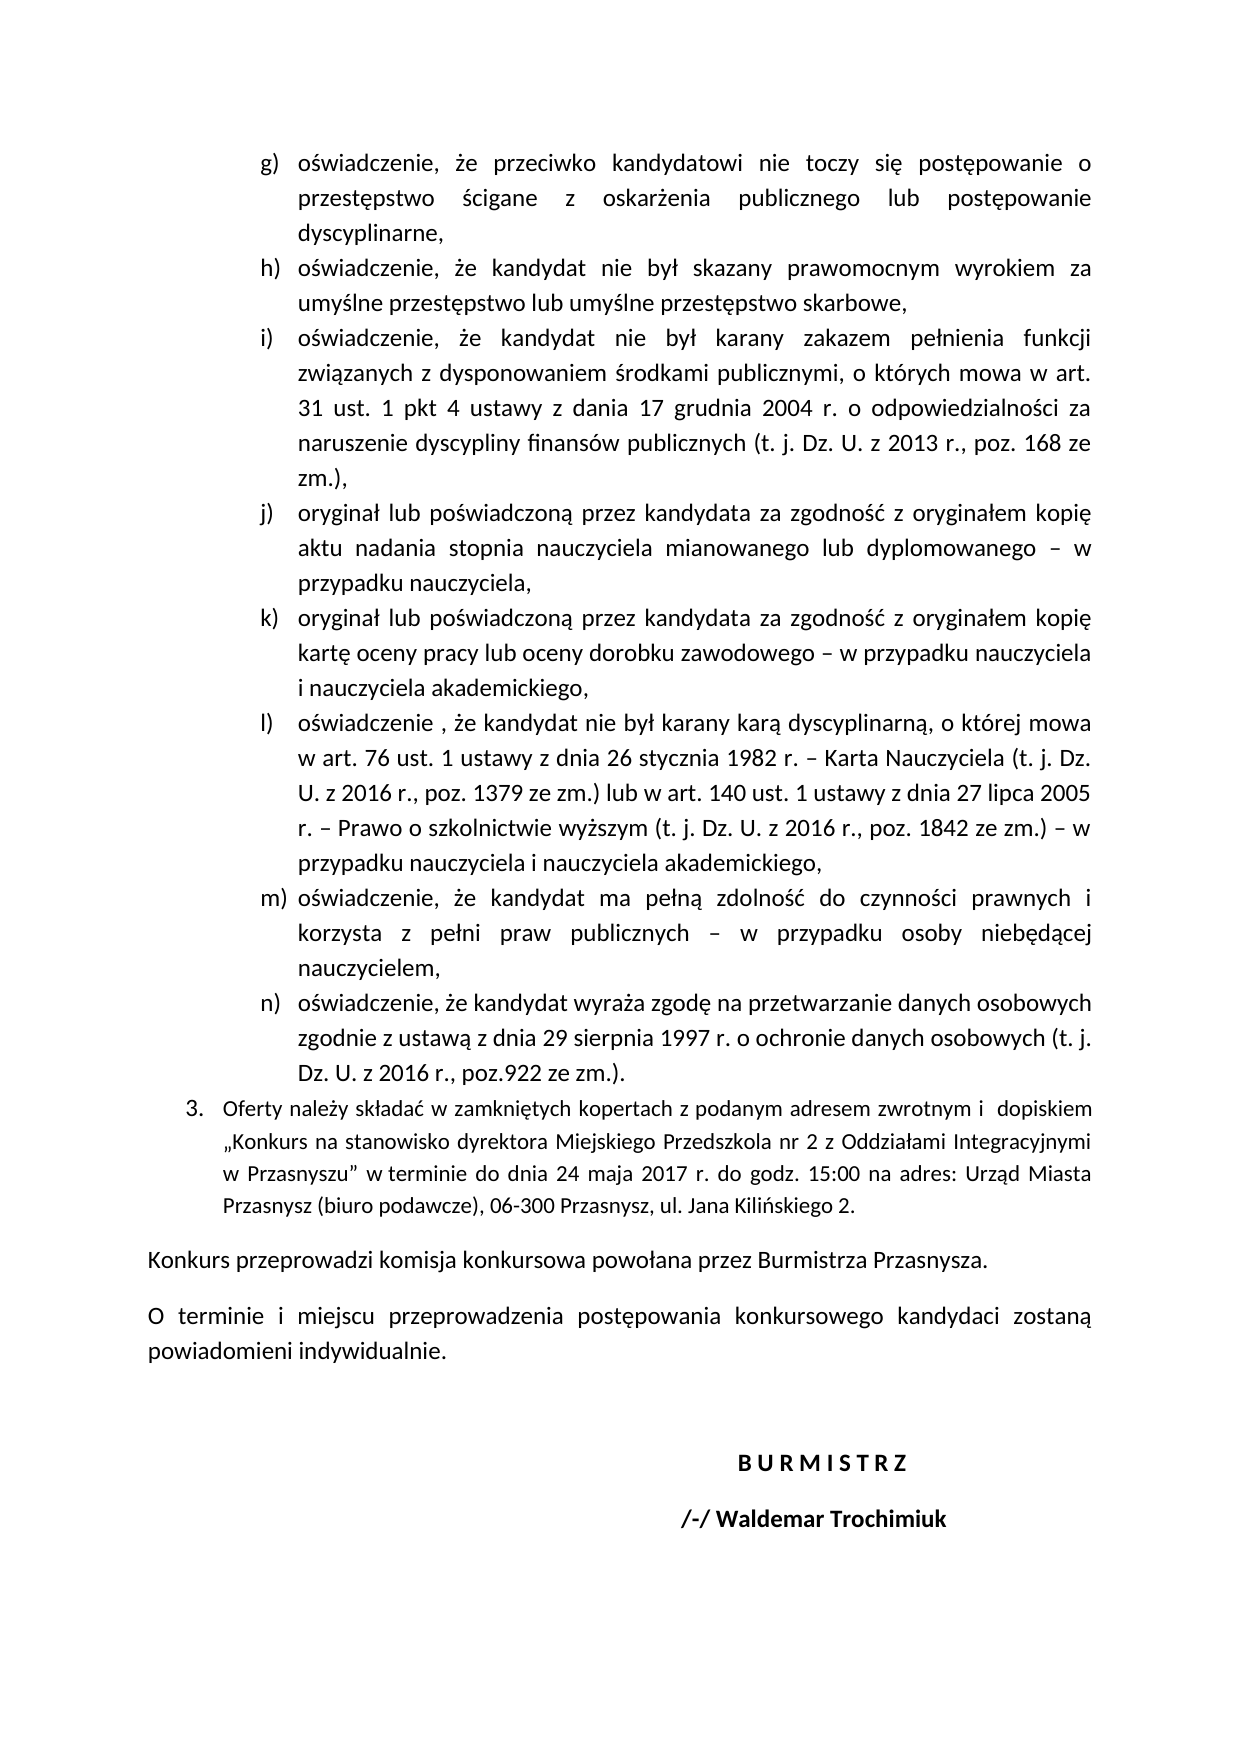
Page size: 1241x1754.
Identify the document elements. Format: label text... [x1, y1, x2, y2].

list oryginał lub poświadczoną przez kandydata za zgodność z oryginałem kopię kartę oceny pracy lub oceny dorobku zawodowego – w przypadku nauczyciela i nauczyciela akademickiego, [260, 603, 1093, 703]
text O terminie i miejscu przeprowadzenia postępowania konkursowego kandydaci zostaną powiadomieni indywidualnie. [148, 1301, 1093, 1366]
list Oferty należy składać w zamkniętych kopertach z podanym adresem zwrotnym i dopiskiem „Konkurs na stanowisko dyrektora Miejskiego Przedszkola nr 2 z Oddziałami Integracyjnymi w Przasnyszu” w terminie do dnia 24 maja 2017 r. do godz. 15:00 na adres: Urząd Miasta Przasnysz (biuro podawcze), 06-300 Przasnysz, ul. Jana Kilińskiego 2. [185, 1093, 1093, 1220]
list oświadczenie, że kandydat wyraża zgodę na przetwarzanie danych osobowych zgodnie z ustawą z dnia 29 sierpnia 1997 r. o ochronie danych osobowych (t. j. Dz. U. z 2016 r., poz.922 ze zm.). [260, 988, 1093, 1088]
text /-/ Waldemar Trochimiuk [148, 1503, 1093, 1533]
list oświadczenie, że przeciwko kandydatowi nie toczy się postępowanie o przestępstwo ścigane z oskarżenia publicznego lub postępowanie dyscyplinarne, [260, 148, 1093, 248]
list oświadczenie, że kandydat nie był karany zakazem pełnienia funkcji związanych z dysponowaniem środkami publicznymi, o których mowa w art. 31 ust. 1 pkt 4 ustawy z dania 17 grudnia 2004 r. o odpowiedzialności za naruszenie dyscypliny finansów publicznych (t. j. Dz. U. z 2013 r., poz. 168 ze zm.), [260, 323, 1093, 493]
text B U R M I S T R Z [148, 1447, 1093, 1478]
list oświadczenie, że kandydat nie był skazany prawomocnym wyrokiem za umyślne przestępstwo lub umyślne przestępstwo skarbowe, [260, 253, 1093, 318]
list oświadczenie , że kandydat nie był karany karą dyscyplinarną, o której mowa w art. 76 ust. 1 ustawy z dnia 26 stycznia 1982 r. – Karta Nauczyciela (t. j. Dz. U. z 2016 r., poz. 1379 ze zm.) lub w art. 140 ust. 1 ustawy z dnia 27 lipca 2005 r. – Prawo o szkolnictwie wyższym (t. j. Dz. U. z 2016 r., poz. 1842 ze zm.) – w przypadku nauczyciela i nauczyciela akademickiego, [260, 708, 1093, 878]
list oświadczenie, że kandydat ma pełną zdolność do czynności prawnych i korzysta z pełni praw publicznych – w przypadku osoby niebędącej nauczycielem, [260, 883, 1093, 983]
list oryginał lub poświadczoną przez kandydata za zgodność z oryginałem kopię aktu nadania stopnia nauczyciela mianowanego lub dyplomowanego – w przypadku nauczyciela, [260, 498, 1093, 598]
text Konkurs przeprowadzi komisja konkursowa powołana przez Burmistrza Przasnysza. [148, 1245, 1093, 1275]
